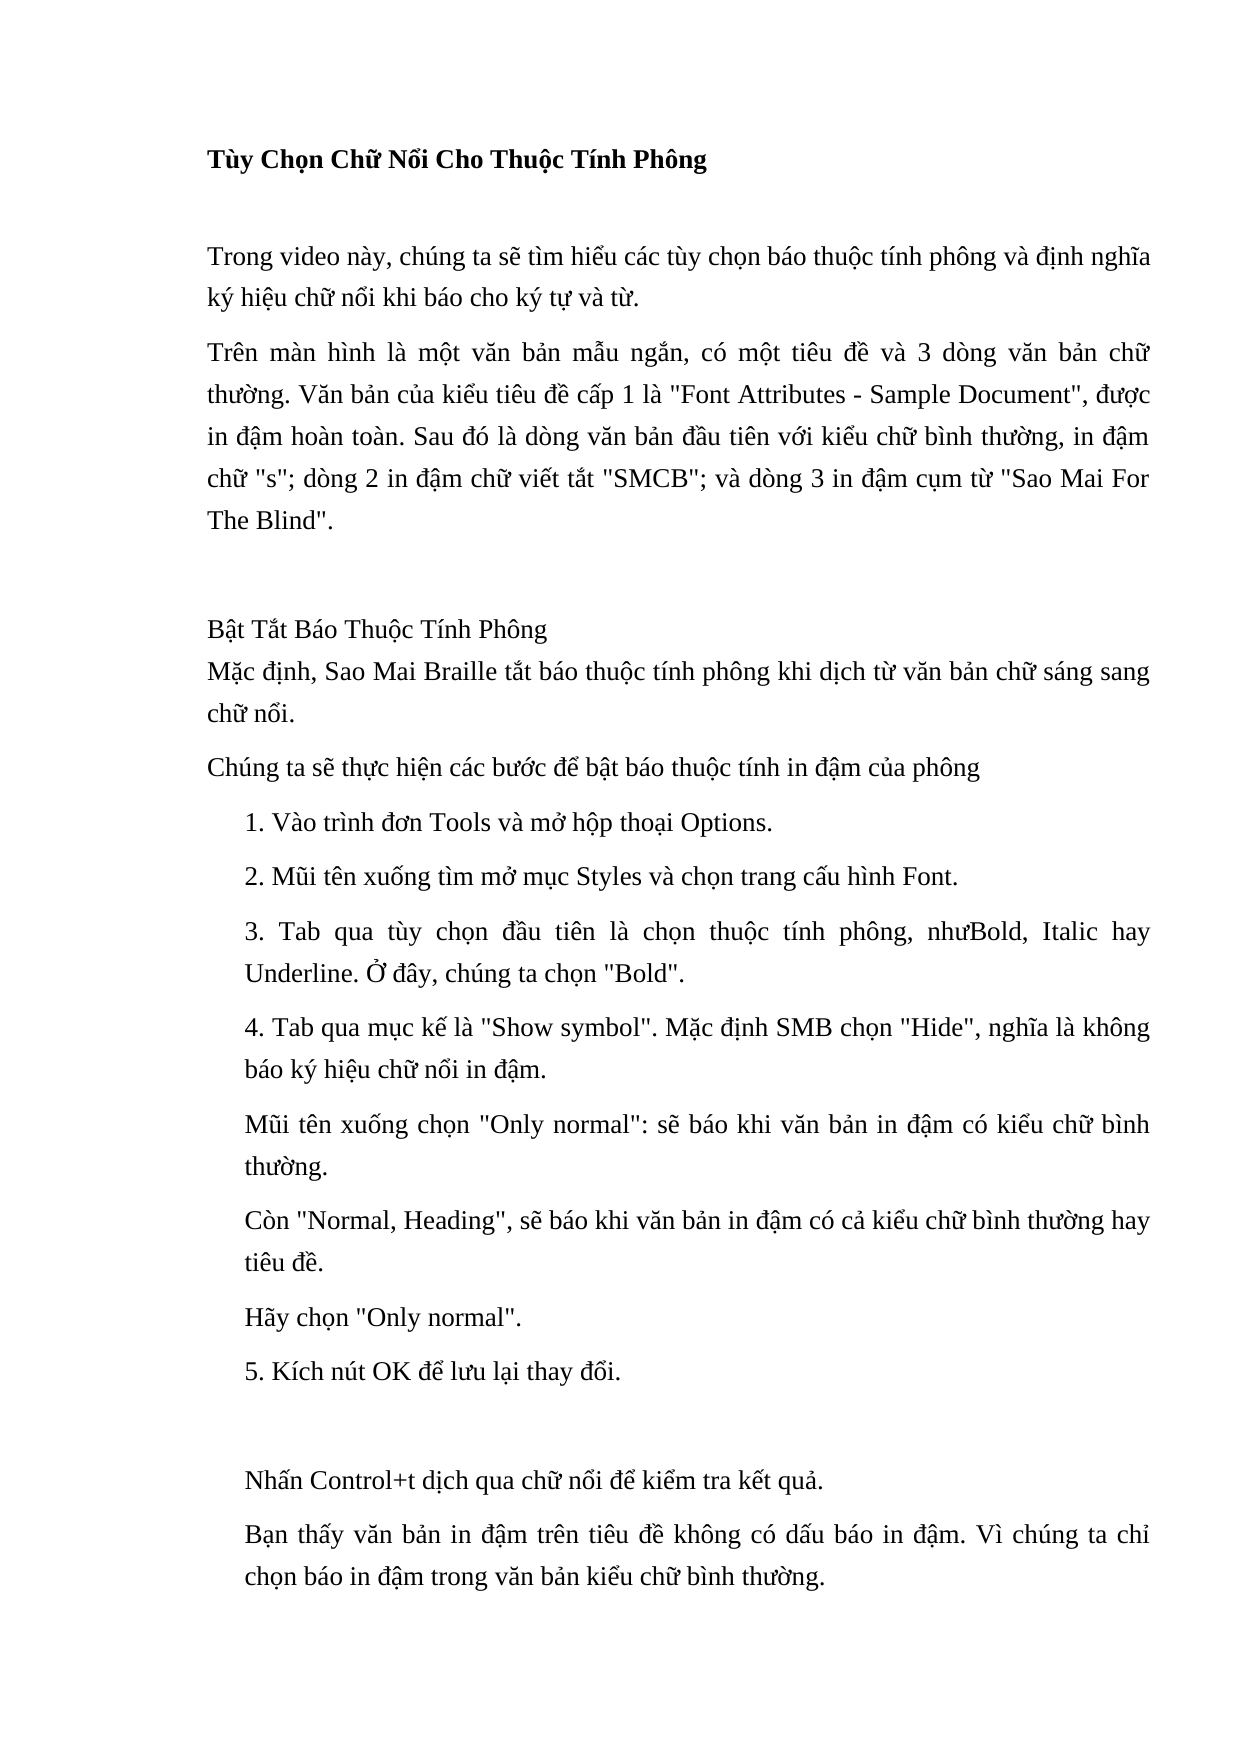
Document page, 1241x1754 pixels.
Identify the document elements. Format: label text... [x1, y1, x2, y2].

text 5. Kích nút OK để lưu lại thay đổi. [244, 1355, 1152, 1386]
text 1. Vào trình đơn Tools và mở hộp thoại Options. [244, 806, 1152, 837]
subtitle Bật Tắt Báo Thuộc Tính Phông [207, 613, 1152, 644]
text 2. Mũi tên xuống tìm mở mục Styles và chọn trang cấu hình Font. [244, 860, 1152, 891]
text Mặc định, Sao Mai Braille tắt báo thuộc tính phông khi dịch từ văn bản chữ sáng sang chữ nổi. [207, 655, 1152, 728]
text Mũi tên xuống chọn "Only normal": sẽ báo khi văn bản in đậm có kiểu chữ bình thường. [244, 1108, 1152, 1181]
subtitle Tùy Chọn Chữ Nổi Cho Thuộc Tính Phông [207, 143, 1152, 174]
text Còn "Normal, Heading", sẽ báo khi văn bản in đậm có cả kiểu chữ bình thường hay tiêu đề. [244, 1204, 1152, 1277]
text Chúng ta sẽ thực hiện các bước để bật báo thuộc tính in đậm của phông [207, 751, 1152, 782]
text Hãy chọn "Only normal". [244, 1301, 1152, 1332]
text 3. Tab qua tùy chọn đầu tiên là chọn thuộc tính phông, nhưBold, Italic hay Underline. Ở đây, chúng ta chọn "Bold". [244, 915, 1152, 988]
text Trong video này, chúng ta sẽ tìm hiểu các tùy chọn báo thuộc tính phông và định nghĩa ký hiệu chữ nổi khi báo cho ký tự và từ. [207, 239, 1152, 313]
text Trên màn hình là một văn bản mẫu ngắn, có một tiêu đề và 3 dòng văn bản chữ thường. Văn bản của kiểu tiêu đề cấp 1 là "Font Attributes - Sample Document", được in đậm hoàn toàn. Sau đó là dòng văn bản đầu tiên với kiểu chữ bình thường, in đậm chữ "s"; dòng 2 in đậm chữ viết tắt "SMCB"; và dòng 3 in đậm cụm từ "Sao Mai For The Blind". [207, 336, 1152, 535]
text Nhấn Control+t dịch qua chữ nổi để kiểm tra kết quả. [244, 1464, 1152, 1495]
text 4. Tab qua mục kế là "Show symbol". Mặc định SMB chọn "Hide", nghĩa là không báo ký hiệu chữ nổi in đậm. [244, 1011, 1152, 1084]
text Bạn thấy văn bản in đậm trên tiêu đề không có dấu báo in đậm. Vì chúng ta chỉ chọn báo in đậm trong văn bản kiểu chữ bình thường. [244, 1518, 1152, 1592]
